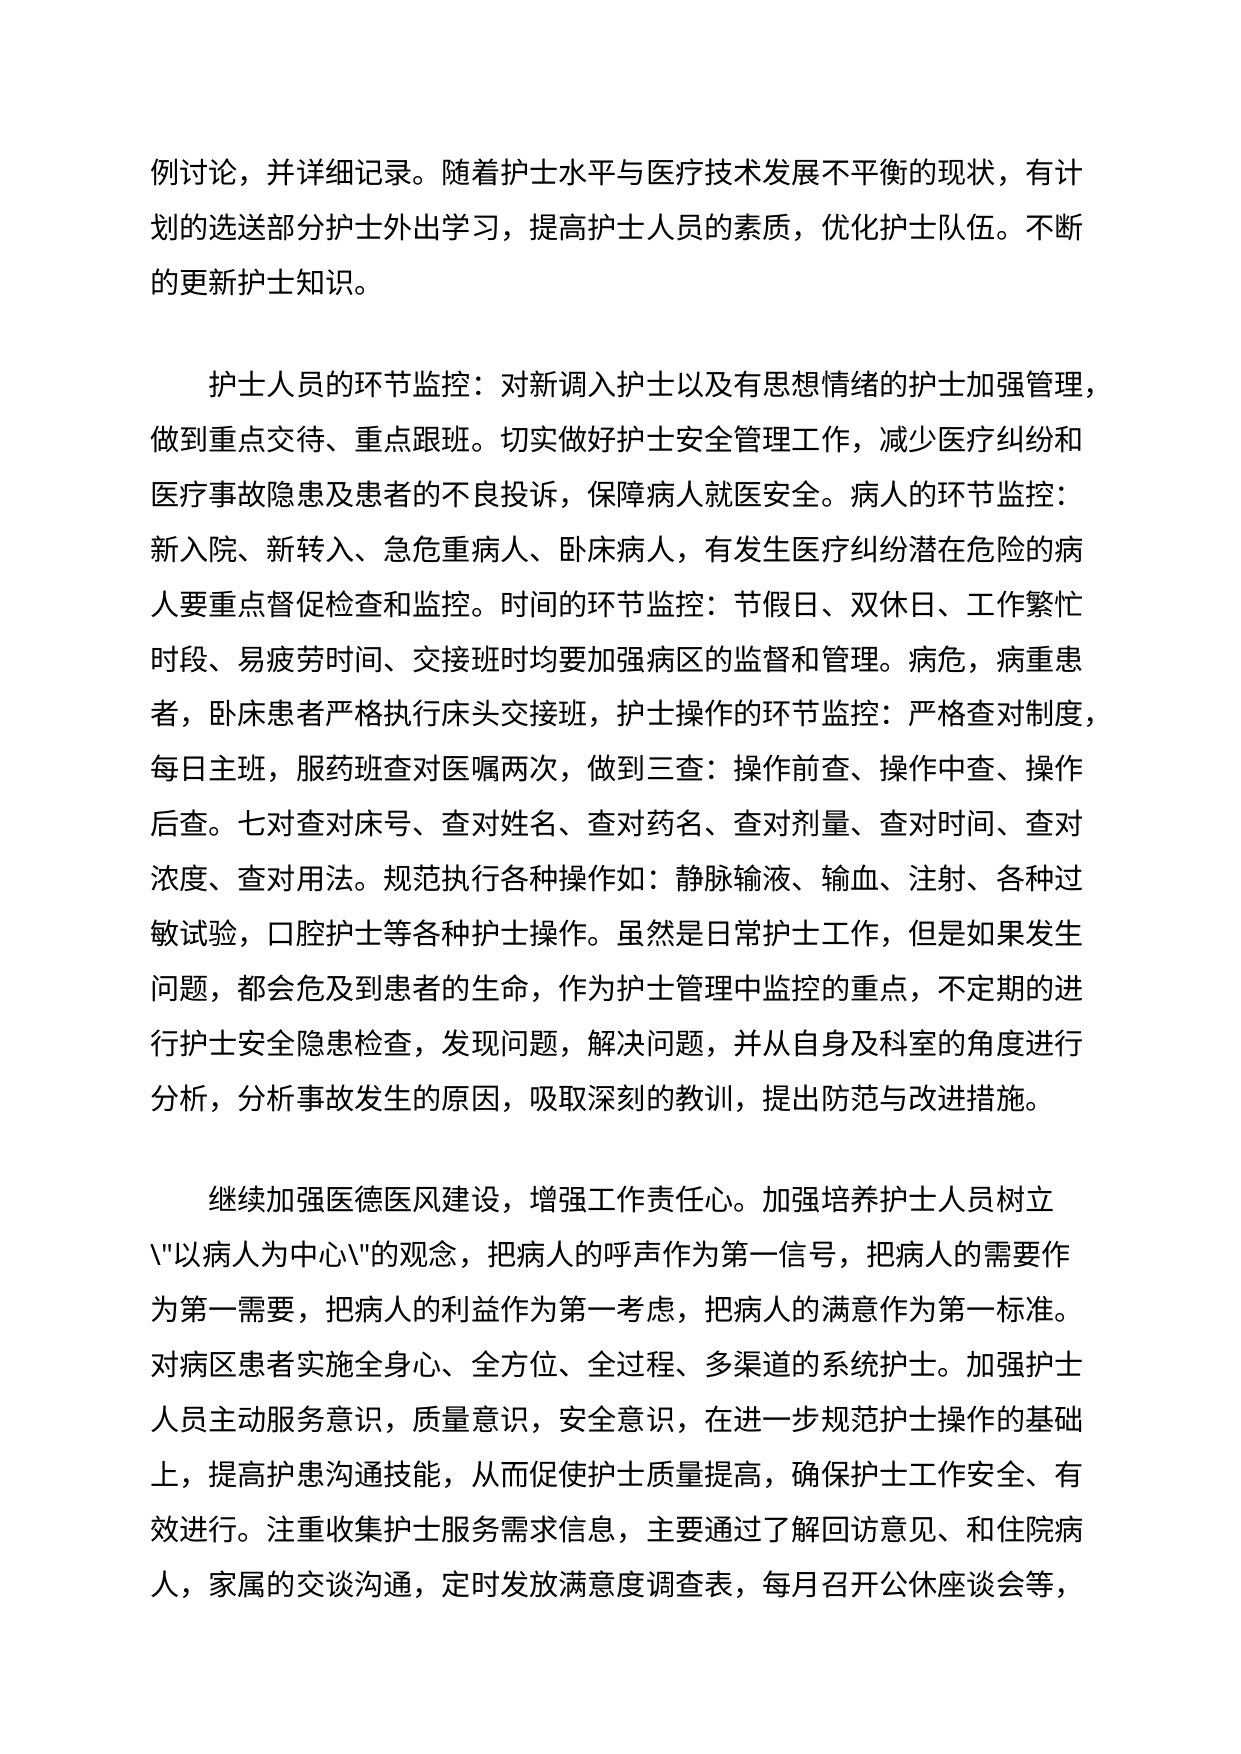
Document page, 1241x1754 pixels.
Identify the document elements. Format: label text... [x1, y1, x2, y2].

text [150, 150, 1090, 302]
text 护士人员的环节监控：对新调入护士以及有思想情绪的护士加强管理，做到重点交待、重点跟班。切实做好护士安全管理工作，减少医疗纠纷和医疗事故隐患及患者的不良投诉，保障病人就医安全。病人的环节监控：新入院、新转入、急危重病人、卧床病人，有发生医疗纠纷潜在危险的病人要重点督促检查和监控。时间的环节监控：节假日、双休日、工作繁忙时段、易疲劳时间、交接班时均要加强病区的监督和管理。病危，病重患者，卧床患者严格执行床头交接班，护士操作的环节监控：严格查对制度，每日主班，服药班查对医嘱两次，做到三查：操作前查、操作中查、操作后查。七对查对床号、查对姓名、查对药名、查对剂量、查对时间、查对浓度、查对用法。规范执行各种操作如：静脉输液、输血、注射、各种过敏试验，口腔护士等各种护士操作。虽然是日常护士工作，但是如果发生问题，都会危及到患者的生命，作为护士管理中监控的重点，不定期的进行护士安全隐患检查，发现问题，解决问题，并从自身及科室的角度进行分析，分析事故发生的原因，吸取深刻的教训，提出防范与改进措施。 [150, 362, 1090, 1117]
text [150, 1177, 1090, 1604]
